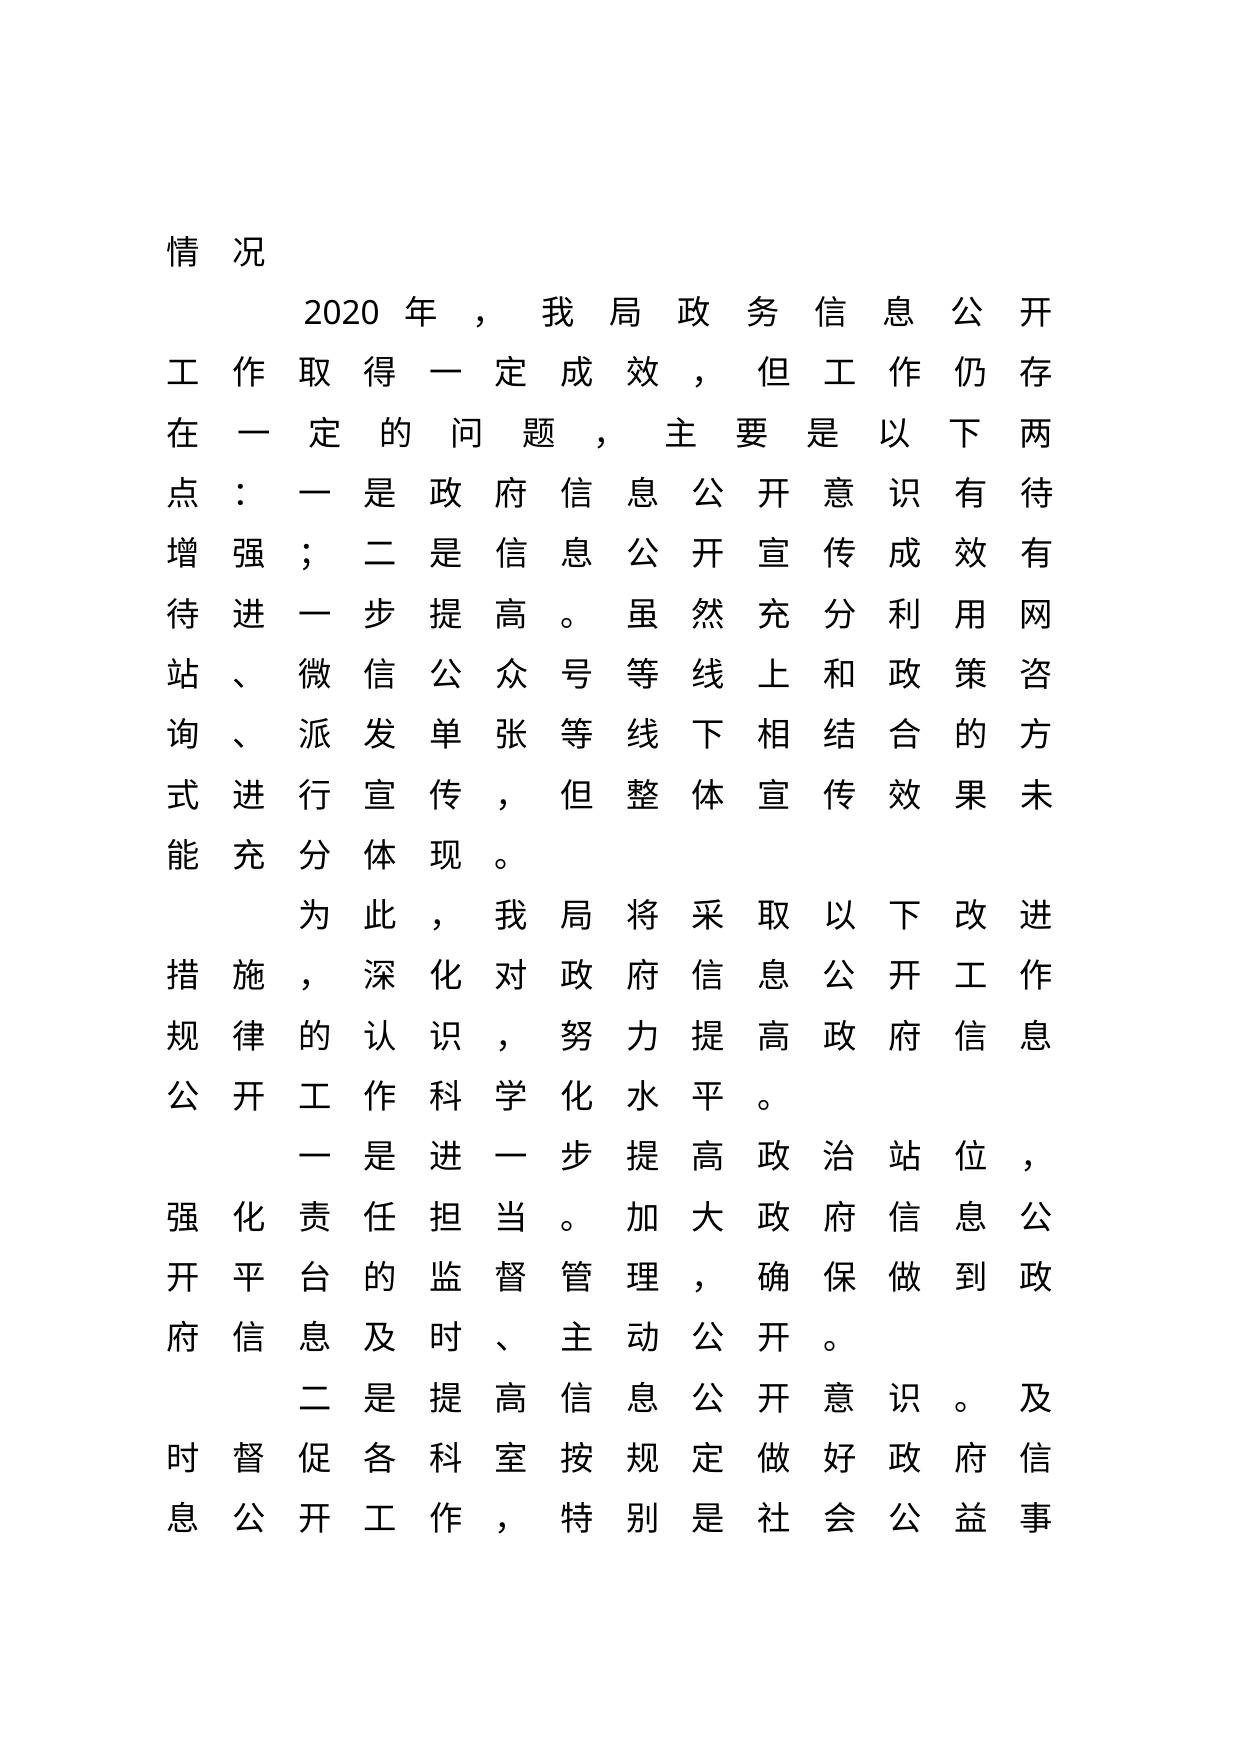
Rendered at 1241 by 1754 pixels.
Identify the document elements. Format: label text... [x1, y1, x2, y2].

text 一是进一步提高政治站位，强化责任担当。加大政府信息公开平台的监督管理，确保做到政府信息及时、主动公开。 [167, 1124, 1085, 1365]
text 五、存在的主要问题及改进情况 [167, 219, 1085, 280]
text 为此，我局将采取以下改进措施，深化对政府信息公开工作规律的认识，努力提高政府信息公开工作科学化水平。 [167, 883, 1085, 1124]
text 2020年，我局政务信息公开工作取得一定成效，但工作仍存在一定的问题，主要是以下两点：一是政府信息公开意识有待增强；二是信息公开宣传成效有待进一步提高。虽然充分利用网站、微信公众号等线上和政策咨询、派发单张等线下相结合的方式进行宣传，但整体宣传效果未能充分体现。 [167, 280, 1085, 883]
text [167, 1365, 1085, 1546]
